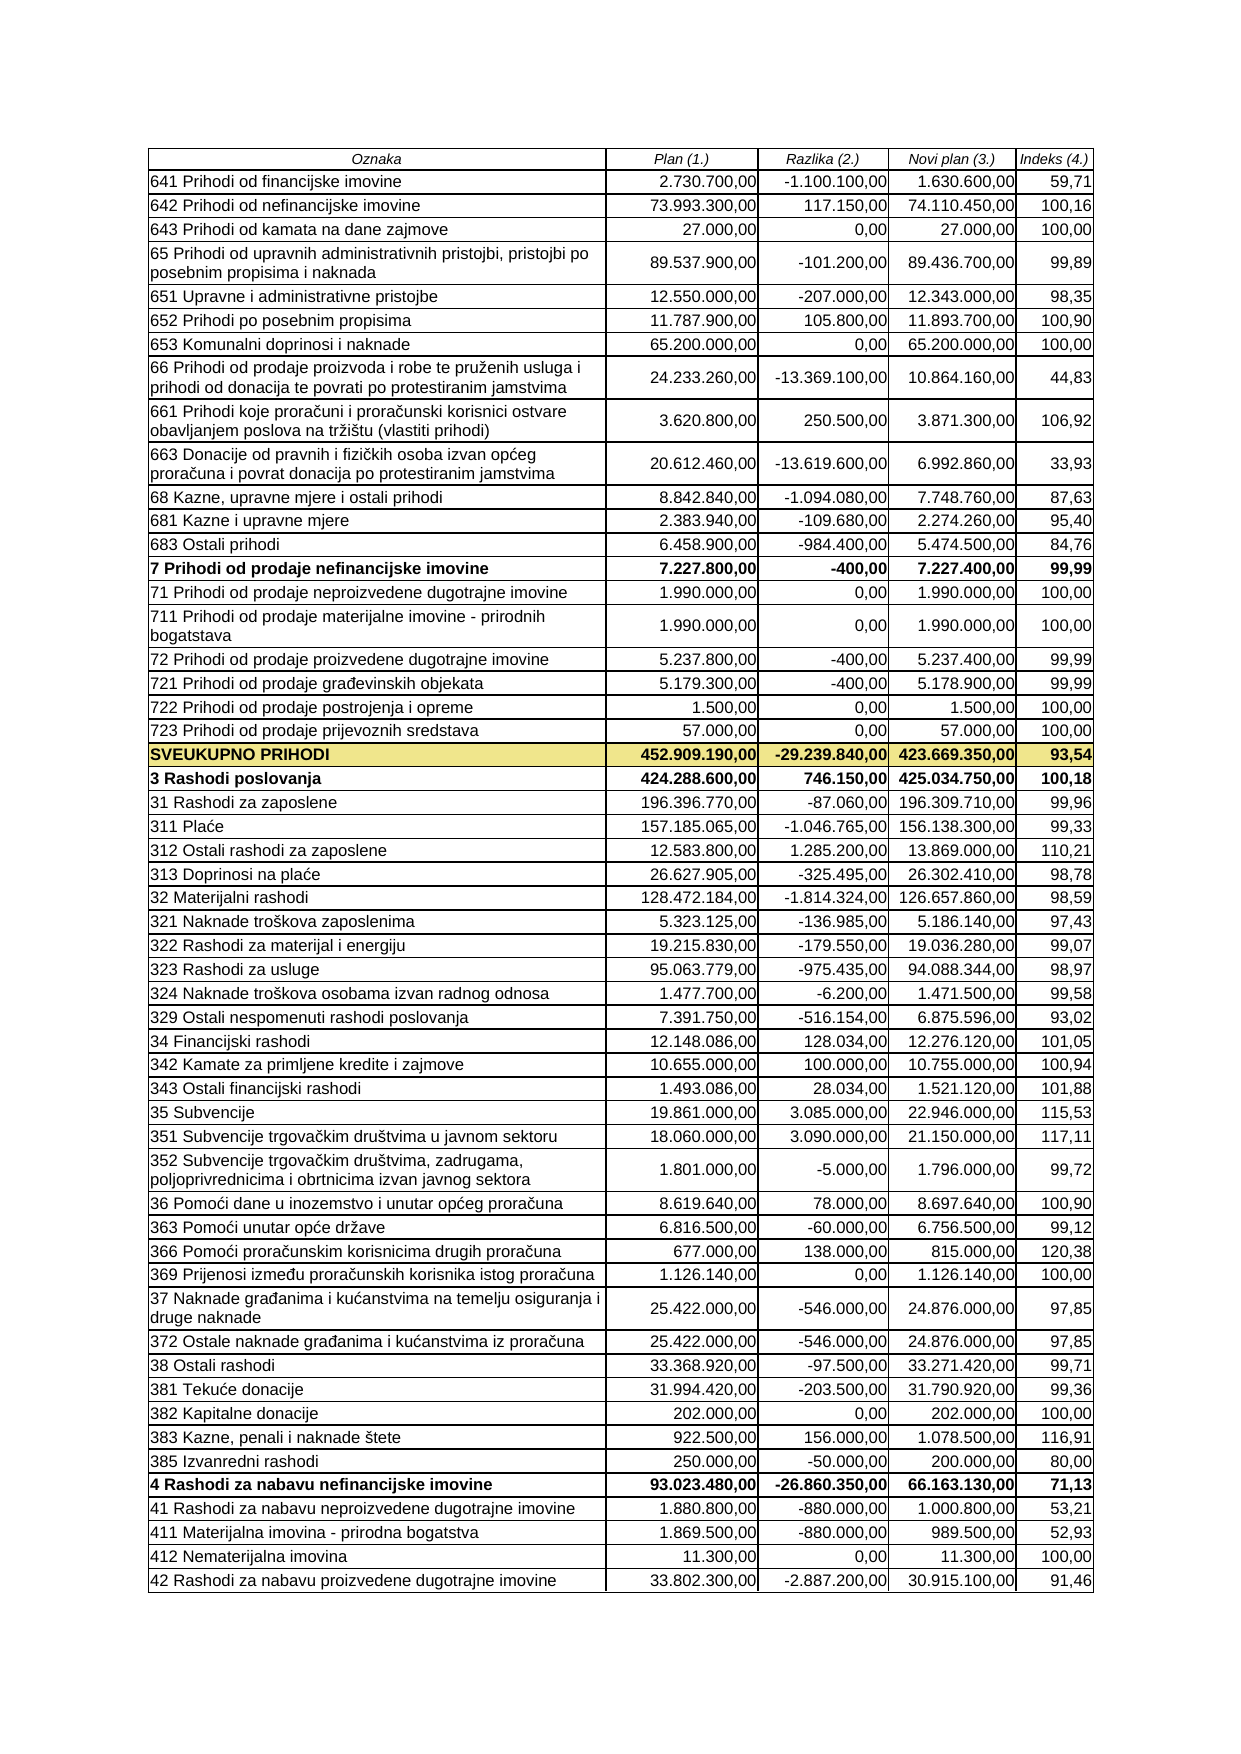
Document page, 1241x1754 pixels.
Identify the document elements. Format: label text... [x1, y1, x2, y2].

table_cell 922.500,00 [607, 1426, 757, 1448]
table_cell -400,00 [759, 672, 888, 694]
table_cell -87.060,00 [759, 791, 888, 813]
table_cell 31.790.920,00 [889, 1378, 1015, 1401]
table_cell -50.000,00 [759, 1450, 888, 1472]
table_cell 71,13 [1017, 1474, 1093, 1496]
table_cell 324 Naknade troškova osobama izvan radnog odnosa [149, 982, 605, 1004]
table_cell 52,93 [1017, 1521, 1093, 1544]
table_cell -101.200,00 [759, 242, 888, 284]
table_cell 100,00 [1017, 720, 1093, 742]
table_cell 73.993.300,00 [607, 195, 757, 217]
table_cell 99,99 [1017, 672, 1093, 694]
table_cell 0,00 [759, 333, 888, 355]
table_cell 5.179.300,00 [607, 672, 757, 694]
table_cell 71 Prihodi od prodaje neproizvedene dugotrajne imovine [149, 581, 605, 603]
table_cell -5.000,00 [759, 1149, 888, 1191]
table_cell 661 Prihodi koje proračuni i proračunski korisnici ostvare obavljanjem poslova na tržištu (vlastiti prihodi) [149, 400, 605, 441]
table_cell 20.612.460,00 [607, 443, 757, 484]
table_cell -984.400,00 [759, 534, 888, 556]
table_cell 18.060.000,00 [607, 1125, 757, 1147]
table_cell 94.088.344,00 [889, 958, 1015, 981]
table_cell 1.126.140,00 [889, 1264, 1015, 1286]
table_cell 13.869.000,00 [889, 839, 1015, 861]
table_cell -179.550,00 [759, 935, 888, 957]
table_cell 100,00 [1017, 333, 1093, 355]
table_cell 3.085.000,00 [759, 1101, 888, 1124]
table_cell 26.627.905,00 [607, 863, 757, 885]
table_cell 38 Ostali rashodi [149, 1355, 605, 1377]
table_cell 322 Rashodi za materijal i energiju [149, 935, 605, 957]
table_cell 115,53 [1017, 1101, 1093, 1124]
table_cell 323 Rashodi za usluge [149, 958, 605, 981]
table_cell 1.630.600,00 [889, 171, 1015, 193]
table_cell 6.756.500,00 [889, 1216, 1015, 1238]
table_cell -546.000,00 [759, 1288, 888, 1329]
table_cell 100,00 [1017, 581, 1093, 603]
table_cell 385 Izvanredni rashodi [149, 1450, 605, 1472]
table_cell 311 Plaće [149, 815, 605, 837]
table_cell 24.233.260,00 [607, 357, 757, 398]
table_cell 27.000,00 [889, 218, 1015, 241]
table_cell 65 Prihodi od upravnih administrativnih pristojbi, pristojbi po posebnim propisima i naknada [149, 242, 605, 284]
table_cell 156.138.300,00 [889, 815, 1015, 837]
table_cell 200.000,00 [889, 1450, 1015, 1472]
table_cell 87,63 [1017, 486, 1093, 508]
table_cell 99,33 [1017, 815, 1093, 837]
table_cell -203.500,00 [759, 1378, 888, 1401]
table_header Oznaka [149, 149, 605, 169]
table_cell 1.471.500,00 [889, 982, 1015, 1004]
table_cell 1.990.000,00 [889, 605, 1015, 647]
table_cell 1.000.800,00 [889, 1498, 1015, 1520]
table_cell 25.422.000,00 [607, 1288, 757, 1329]
table_cell 6.875.596,00 [889, 1006, 1015, 1028]
table_cell 1.500,00 [889, 696, 1015, 718]
table_cell 100,00 [1017, 1402, 1093, 1424]
table_cell 5.323.125,00 [607, 911, 757, 933]
table_cell 34 Financijski rashodi [149, 1030, 605, 1052]
table_cell -13.369.100,00 [759, 357, 888, 398]
table_cell 383 Kazne, penali i naknade štete [149, 1426, 605, 1448]
table_cell 663 Donacije od pravnih i fizičkih osoba izvan općeg proračuna i povrat donacija po protestiranim jamstvima [149, 443, 605, 484]
table_cell 0,00 [759, 218, 888, 241]
table_cell 10.864.160,00 [889, 357, 1015, 398]
table_cell 1.126.140,00 [607, 1264, 757, 1286]
table_cell 12.550.000,00 [607, 285, 757, 307]
table_cell 12.148.086,00 [607, 1030, 757, 1052]
table_cell 21.150.000,00 [889, 1125, 1015, 1147]
table_cell 89.436.700,00 [889, 242, 1015, 284]
table_cell 99,89 [1017, 242, 1093, 284]
table_cell -60.000,00 [759, 1216, 888, 1238]
table_cell -109.680,00 [759, 510, 888, 532]
table_cell 202.000,00 [607, 1402, 757, 1424]
table_cell 11.787.900,00 [607, 309, 757, 331]
table_header Novi plan (3.) [889, 149, 1015, 169]
table_cell 196.309.710,00 [889, 791, 1015, 813]
table_cell 5.474.500,00 [889, 534, 1015, 556]
table_cell 117.150,00 [759, 195, 888, 217]
table_cell 1.796.000,00 [889, 1149, 1015, 1191]
table_cell -6.200,00 [759, 982, 888, 1004]
table_cell 35 Subvencije [149, 1101, 605, 1124]
table_cell 1.477.700,00 [607, 982, 757, 1004]
table_cell 196.396.770,00 [607, 791, 757, 813]
table_cell 68 Kazne, upravne mjere i ostali prihodi [149, 486, 605, 508]
table_cell 1.285.200,00 [759, 839, 888, 861]
table_cell 0,00 [759, 720, 888, 742]
table_cell 84,76 [1017, 534, 1093, 556]
table_cell 26.302.410,00 [889, 863, 1015, 885]
table_cell 8.697.640,00 [889, 1192, 1015, 1214]
table_cell 642 Prihodi od nefinancijske imovine [149, 195, 605, 217]
table_cell -546.000,00 [759, 1331, 888, 1353]
table_cell 65.200.000,00 [607, 333, 757, 355]
table_cell -13.619.600,00 [759, 443, 888, 484]
table_cell 2.274.260,00 [889, 510, 1015, 532]
table_cell 11.300,00 [607, 1545, 757, 1567]
table_cell 128.034,00 [759, 1030, 888, 1052]
table_cell 423.669.350,00 [889, 744, 1015, 766]
table_cell 343 Ostali financijski rashodi [149, 1078, 605, 1100]
table_cell -1.814.324,00 [759, 887, 888, 909]
table_cell 1.990.000,00 [607, 581, 757, 603]
table_cell -325.495,00 [759, 863, 888, 885]
table_cell 100,00 [1017, 696, 1093, 718]
table_cell 100,94 [1017, 1054, 1093, 1076]
table_cell 366 Pomoći proračunskim korisnicima drugih proračuna [149, 1240, 605, 1262]
table_cell 126.657.860,00 [889, 887, 1015, 909]
table_cell -29.239.840,00 [759, 744, 888, 766]
table_cell 91,46 [1017, 1569, 1093, 1591]
table_cell 677.000,00 [607, 1240, 757, 1262]
table_cell 382 Kapitalne donacije [149, 1402, 605, 1424]
table_cell -400,00 [759, 648, 888, 670]
table_cell 10.755.000,00 [889, 1054, 1015, 1076]
table_cell 101,05 [1017, 1030, 1093, 1052]
table_cell 33.368.920,00 [607, 1355, 757, 1377]
table_cell 41 Rashodi za nabavu neproizvedene dugotrajne imovine [149, 1498, 605, 1520]
table_cell 42 Rashodi za nabavu proizvedene dugotrajne imovine [149, 1569, 605, 1591]
table_cell 746.150,00 [759, 767, 888, 790]
table_cell 1.801.000,00 [607, 1149, 757, 1191]
table_cell 0,00 [759, 581, 888, 603]
table_cell 93,02 [1017, 1006, 1093, 1028]
table_cell 12.583.800,00 [607, 839, 757, 861]
table_cell 100,90 [1017, 1192, 1093, 1214]
table_cell 424.288.600,00 [607, 767, 757, 790]
table_cell 721 Prihodi od prodaje građevinskih objekata [149, 672, 605, 694]
table_cell 1.880.800,00 [607, 1498, 757, 1520]
table_cell 411 Materijalna imovina - prirodna bogatstva [149, 1521, 605, 1544]
table_cell 72 Prihodi od prodaje proizvedene dugotrajne imovine [149, 648, 605, 670]
table_cell 53,21 [1017, 1498, 1093, 1520]
table_header Indeks (4.) [1017, 149, 1093, 169]
table_cell 100,00 [1017, 1264, 1093, 1286]
table_cell 11.300,00 [889, 1545, 1015, 1567]
table_cell 342 Kamate za primljene kredite i zajmove [149, 1054, 605, 1076]
table_header Plan (1.) [607, 149, 757, 169]
table_cell -1.046.765,00 [759, 815, 888, 837]
table_cell 351 Subvencije trgovačkim društvima u javnom sektoru [149, 1125, 605, 1147]
table_cell 98,97 [1017, 958, 1093, 981]
table_cell 372 Ostale naknade građanima i kućanstvima iz proračuna [149, 1331, 605, 1353]
table_cell 653 Komunalni doprinosi i naknade [149, 333, 605, 355]
table_cell 99,36 [1017, 1378, 1093, 1401]
table_cell -516.154,00 [759, 1006, 888, 1028]
table_cell 1.869.500,00 [607, 1521, 757, 1544]
table_cell 8.842.840,00 [607, 486, 757, 508]
table_cell 100.000,00 [759, 1054, 888, 1076]
table_cell 3.871.300,00 [889, 400, 1015, 441]
table_cell 100,18 [1017, 767, 1093, 790]
table_cell 22.946.000,00 [889, 1101, 1015, 1124]
table_cell 100,90 [1017, 309, 1093, 331]
table_cell 57.000,00 [889, 720, 1015, 742]
table_cell 24.876.000,00 [889, 1331, 1015, 1353]
table_cell 711 Prihodi od prodaje materijalne imovine - prirodnih bogatstava [149, 605, 605, 647]
table_cell 3.620.800,00 [607, 400, 757, 441]
table_cell 651 Upravne i administrativne pristojbe [149, 285, 605, 307]
table_cell 10.655.000,00 [607, 1054, 757, 1076]
table_cell 78.000,00 [759, 1192, 888, 1214]
table_cell 97,85 [1017, 1331, 1093, 1353]
table_cell 33.802.300,00 [607, 1569, 757, 1591]
table_cell 652 Prihodi po posebnim propisima [149, 309, 605, 331]
table_cell 36 Pomoći dane u inozemstvo i unutar općeg proračuna [149, 1192, 605, 1214]
table_cell 250.000,00 [607, 1450, 757, 1472]
table_cell 7 Prihodi od prodaje nefinancijske imovine [149, 557, 605, 580]
table_cell 24.876.000,00 [889, 1288, 1015, 1329]
table_cell 28.034,00 [759, 1078, 888, 1100]
table_cell 641 Prihodi od financijske imovine [149, 171, 605, 193]
table_cell 99,72 [1017, 1149, 1093, 1191]
table_cell 722 Prihodi od prodaje postrojenja i opreme [149, 696, 605, 718]
table_cell 202.000,00 [889, 1402, 1015, 1424]
table_cell 93.023.480,00 [607, 1474, 757, 1496]
table_cell 100,00 [1017, 605, 1093, 647]
table_cell -2.887.200,00 [759, 1569, 888, 1591]
table_cell 100,00 [1017, 218, 1093, 241]
table_cell 11.893.700,00 [889, 309, 1015, 331]
table_cell 157.185.065,00 [607, 815, 757, 837]
table_cell 1.990.000,00 [889, 581, 1015, 603]
table_cell 7.227.400,00 [889, 557, 1015, 580]
table_cell 2.730.700,00 [607, 171, 757, 193]
table_cell 25.422.000,00 [607, 1331, 757, 1353]
table_cell 329 Ostali nespomenuti rashodi poslovanja [149, 1006, 605, 1028]
table_cell SVEUKUPNO PRIHODI [149, 744, 605, 766]
table_cell 6.458.900,00 [607, 534, 757, 556]
table_cell 105.800,00 [759, 309, 888, 331]
table_cell 452.909.190,00 [607, 744, 757, 766]
table_cell 74.110.450,00 [889, 195, 1015, 217]
table_cell 99,99 [1017, 557, 1093, 580]
table_cell -400,00 [759, 557, 888, 580]
table_cell 1.521.120,00 [889, 1078, 1015, 1100]
table_cell 30.915.100,00 [889, 1569, 1015, 1591]
table_cell 381 Tekuće donacije [149, 1378, 605, 1401]
table_cell 363 Pomoći unutar opće države [149, 1216, 605, 1238]
table_cell 99,71 [1017, 1355, 1093, 1377]
table_cell 5.178.900,00 [889, 672, 1015, 694]
table_cell 97,43 [1017, 911, 1093, 933]
table_cell 33.271.420,00 [889, 1355, 1015, 1377]
table_cell 106,92 [1017, 400, 1093, 441]
table_cell 31 Rashodi za zaposlene [149, 791, 605, 813]
table_cell -97.500,00 [759, 1355, 888, 1377]
table_cell 19.036.280,00 [889, 935, 1015, 957]
table_cell 2.383.940,00 [607, 510, 757, 532]
table_cell 117,11 [1017, 1125, 1093, 1147]
table_cell -1.100.100,00 [759, 171, 888, 193]
table_cell 412 Nematerijalna imovina [149, 1545, 605, 1567]
table_cell 66.163.130,00 [889, 1474, 1015, 1496]
table_cell -1.094.080,00 [759, 486, 888, 508]
table_cell 723 Prihodi od prodaje prijevoznih sredstava [149, 720, 605, 742]
table_cell 59,71 [1017, 171, 1093, 193]
table_cell 95,40 [1017, 510, 1093, 532]
table_cell 156.000,00 [759, 1426, 888, 1448]
table_cell 98,78 [1017, 863, 1093, 885]
table_cell 1.990.000,00 [607, 605, 757, 647]
table_cell 95.063.779,00 [607, 958, 757, 981]
table_cell 3 Rashodi poslovanja [149, 767, 605, 790]
table_cell 3.090.000,00 [759, 1125, 888, 1147]
table_cell 369 Prijenosi između proračunskih korisnika istog proračuna [149, 1264, 605, 1286]
table_cell 1.078.500,00 [889, 1426, 1015, 1448]
table_cell 0,00 [759, 1264, 888, 1286]
table_cell 99,58 [1017, 982, 1093, 1004]
table_cell 1.493.086,00 [607, 1078, 757, 1100]
table_cell 8.619.640,00 [607, 1192, 757, 1214]
table_cell 120,38 [1017, 1240, 1093, 1262]
table_cell 12.343.000,00 [889, 285, 1015, 307]
table_cell 32 Materijalni rashodi [149, 887, 605, 909]
table_cell 101,88 [1017, 1078, 1093, 1100]
table_cell 7.748.760,00 [889, 486, 1015, 508]
table_cell 66 Prihodi od prodaje proizvoda i robe te pruženih usluga i prihodi od donacija te povrati po protestiranim jamstvima [149, 357, 605, 398]
table_cell -26.860.350,00 [759, 1474, 888, 1496]
table_cell 31.994.420,00 [607, 1378, 757, 1401]
table_cell 37 Naknade građanima i kućanstvima na temelju osiguranja i druge naknade [149, 1288, 605, 1329]
table_cell 116,91 [1017, 1426, 1093, 1448]
table_cell 0,00 [759, 1402, 888, 1424]
table_cell 99,96 [1017, 791, 1093, 813]
table_cell 250.500,00 [759, 400, 888, 441]
table_cell 4 Rashodi za nabavu nefinancijske imovine [149, 1474, 605, 1496]
table_cell 683 Ostali prihodi [149, 534, 605, 556]
table_cell 100,16 [1017, 195, 1093, 217]
table_cell -880.000,00 [759, 1498, 888, 1520]
table_cell 312 Ostali rashodi za zaposlene [149, 839, 605, 861]
table_cell 6.992.860,00 [889, 443, 1015, 484]
table_cell 681 Kazne i upravne mjere [149, 510, 605, 532]
table_cell 0,00 [759, 605, 888, 647]
table_cell 33,93 [1017, 443, 1093, 484]
table_cell 6.816.500,00 [607, 1216, 757, 1238]
table_cell 98,35 [1017, 285, 1093, 307]
table_cell 321 Naknade troškova zaposlenima [149, 911, 605, 933]
table_cell -975.435,00 [759, 958, 888, 981]
table_cell 5.237.400,00 [889, 648, 1015, 670]
table_cell 19.861.000,00 [607, 1101, 757, 1124]
table_cell 110,21 [1017, 839, 1093, 861]
table_cell 57.000,00 [607, 720, 757, 742]
table_cell 0,00 [759, 696, 888, 718]
table_cell 0,00 [759, 1545, 888, 1567]
table_cell 44,83 [1017, 357, 1093, 398]
table_cell -880.000,00 [759, 1521, 888, 1544]
table_cell 27.000,00 [607, 218, 757, 241]
table_cell 99,07 [1017, 935, 1093, 957]
table_cell 5.186.140,00 [889, 911, 1015, 933]
table_cell 352 Subvencije trgovačkim društvima, zadrugama, poljoprivrednicima i obrtnicima izvan javnog sektora [149, 1149, 605, 1191]
table_cell 7.391.750,00 [607, 1006, 757, 1028]
table_cell 19.215.830,00 [607, 935, 757, 957]
table_cell 5.237.800,00 [607, 648, 757, 670]
table_cell 7.227.800,00 [607, 557, 757, 580]
table_cell 99,12 [1017, 1216, 1093, 1238]
table_cell 99,99 [1017, 648, 1093, 670]
table_cell 815.000,00 [889, 1240, 1015, 1262]
table_cell 643 Prihodi od kamata na dane zajmove [149, 218, 605, 241]
table_cell 98,59 [1017, 887, 1093, 909]
table_cell 97,85 [1017, 1288, 1093, 1329]
table_cell 138.000,00 [759, 1240, 888, 1262]
table_cell 65.200.000,00 [889, 333, 1015, 355]
table_cell -207.000,00 [759, 285, 888, 307]
table_cell 12.276.120,00 [889, 1030, 1015, 1052]
table_header Razlika (2.) [759, 149, 888, 169]
table_cell 93,54 [1017, 744, 1093, 766]
table_cell 425.034.750,00 [889, 767, 1015, 790]
table_cell 128.472.184,00 [607, 887, 757, 909]
table_cell 100,00 [1017, 1545, 1093, 1567]
table_cell 313 Doprinosi na plaće [149, 863, 605, 885]
table_cell 989.500,00 [889, 1521, 1015, 1544]
table_cell 1.500,00 [607, 696, 757, 718]
table_cell -136.985,00 [759, 911, 888, 933]
table_cell 80,00 [1017, 1450, 1093, 1472]
table_cell 89.537.900,00 [607, 242, 757, 284]
